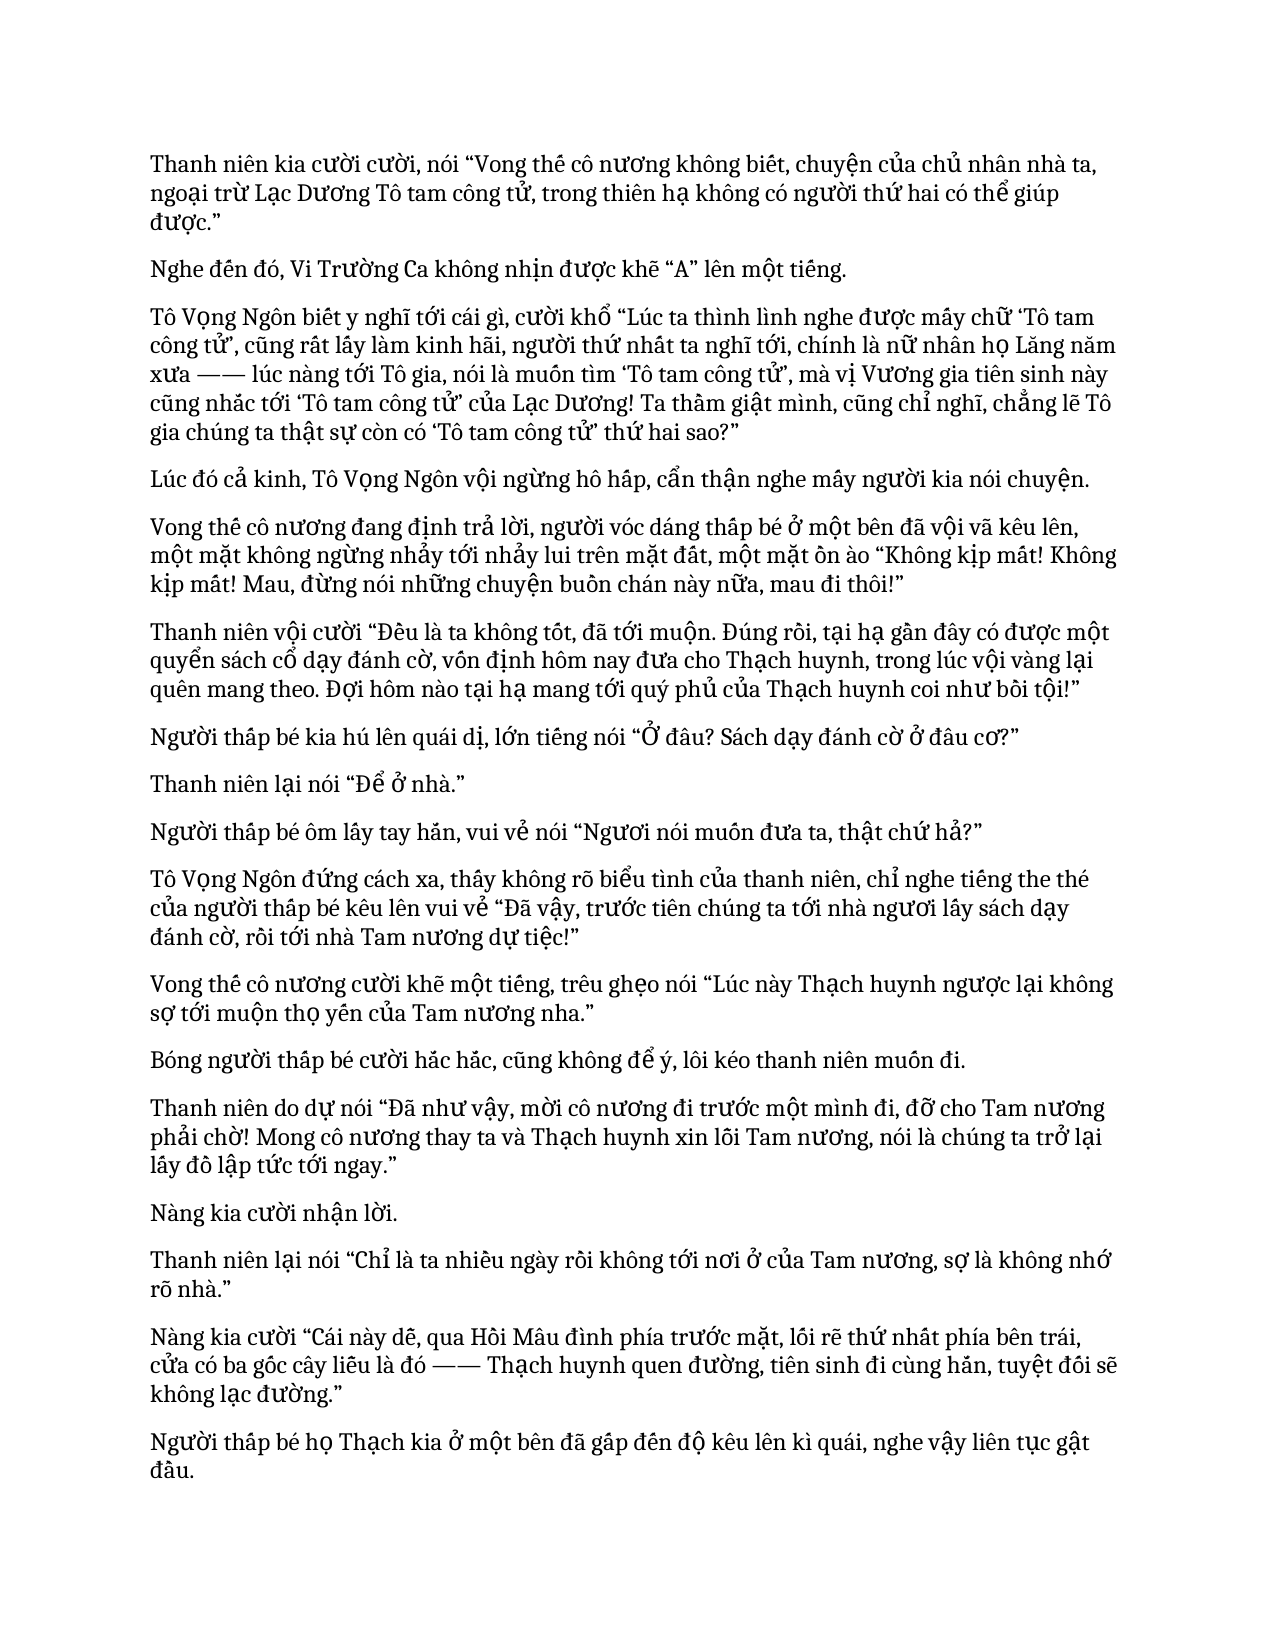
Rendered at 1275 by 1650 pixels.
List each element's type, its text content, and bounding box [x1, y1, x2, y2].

text Thanh niên vội cười “Đều là ta không tốt, đã tới muộn. Đúng rồi, tại hạ gần đây có được một quyển sách cổ dạy đánh cờ, vốn định hôm nay đưa cho Thạch huynh, trong lúc vội vàng lại quên mang theo. Đợi hôm nào tại hạ mang tới quý phủ của Thạch huynh coi như bồi tội!” [150, 617, 1125, 704]
text Tô Vọng Ngôn biết y nghĩ tới cái gì, cười khổ “Lúc ta thình lình nghe được mấy chữ ‘Tô tam công tử’, cũng rất lấy làm kinh hãi, người thứ nhất ta nghĩ tới, chính là nữ nhân họ Lăng năm xưa —— lúc nàng tới Tô gia, nói là muốn tìm ‘Tô tam công tử’, mà vị Vương gia tiên sinh này cũng nhắc tới ‘Tô tam công tử’ của Lạc Dương! Ta thầm giật mình, cũng chỉ nghĩ, chẳng lẽ Tô gia chúng ta thật sự còn có ‘Tô tam công tử’ thứ hai sao?” [150, 302, 1125, 446]
text Lúc đó cả kinh, Tô Vọng Ngôn vội ngừng hô hấp, cẩn thận nghe mấy người kia nói chuyện. [150, 465, 1125, 494]
text Tô Vọng Ngôn đứng cách xa, thấy không rõ biểu tình của thanh niên, chỉ nghe tiếng the thé của người thấp bé kêu lên vui vẻ “Đã vậy, trước tiên chúng ta tới nhà ngươi lấy sách dạy đánh cờ, rồi tới nhà Tam nương dự tiệc!” [150, 865, 1125, 951]
text Thanh niên lại nói “Để ở nhà.” [150, 770, 1125, 799]
text Bóng người thấp bé cười hắc hắc, cũng không để ý, lôi kéo thanh niên muốn đi. [150, 1046, 1125, 1075]
text Vong thế cô nương cười khẽ một tiếng, trêu ghẹo nói “Lúc này Thạch huynh ngược lại không sợ tới muộn thọ yến của Tam nương nha.” [150, 970, 1125, 1027]
text Thanh niên lại nói “Chỉ là ta nhiều ngày rồi không tới nơi ở của Tam nương, sợ là không nhớ rõ nhà.” [150, 1246, 1125, 1304]
text Thanh niên do dự nói “Đã như vậy, mời cô nương đi trước một mình đi, đỡ cho Tam nương phải chờ! Mong cô nương thay ta và Thạch huynh xin lỗi Tam nương, nói là chúng ta trở lại lấy đồ lập tức tới ngay.” [150, 1094, 1125, 1180]
text Người thấp bé họ Thạch kia ở một bên đã gấp đến độ kêu lên kì quái, nghe vậy liên tục gật đầu. [150, 1427, 1125, 1485]
text Nàng kia cười nhận lời. [150, 1199, 1125, 1227]
text Nàng kia cười “Cái này dễ, qua Hồi Mâu đình phía trước mặt, lối rẽ thứ nhất phía bên trái, cửa có ba gốc cây liễu là đó —— Thạch huynh quen đường, tiên sinh đi cùng hắn, tuyệt đối sẽ không lạc đường.” [150, 1322, 1125, 1409]
text Nghe đến đó, Vi Trường Ca không nhịn được khẽ “A” lên một tiếng. [150, 255, 1125, 284]
text Người thấp bé kia hú lên quái dị, lớn tiếng nói “Ở đâu? Sách dạy đánh cờ ở đâu cơ?” [150, 722, 1125, 751]
text Thanh niên kia cười cười, nói “Vong thế cô nương không biết, chuyện của chủ nhân nhà ta, ngoại trừ Lạc Dương Tô tam công tử, trong thiên hạ không có người thứ hai có thể giúp được.” [150, 150, 1125, 236]
text Vong thế cô nương đang định trả lời, người vóc dáng thấp bé ở một bên đã vội vã kêu lên, một mặt không ngừng nhảy tới nhảy lui trên mặt đất, một mặt ồn ào “Không kịp mất! Không kịp mất! Mau, đừng nói những chuyện buồn chán này nữa, mau đi thôi!” [150, 512, 1125, 599]
text Người thấp bé ôm lấy tay hắn, vui vẻ nói “Ngươi nói muốn đưa ta, thật chứ hả?” [150, 817, 1125, 846]
